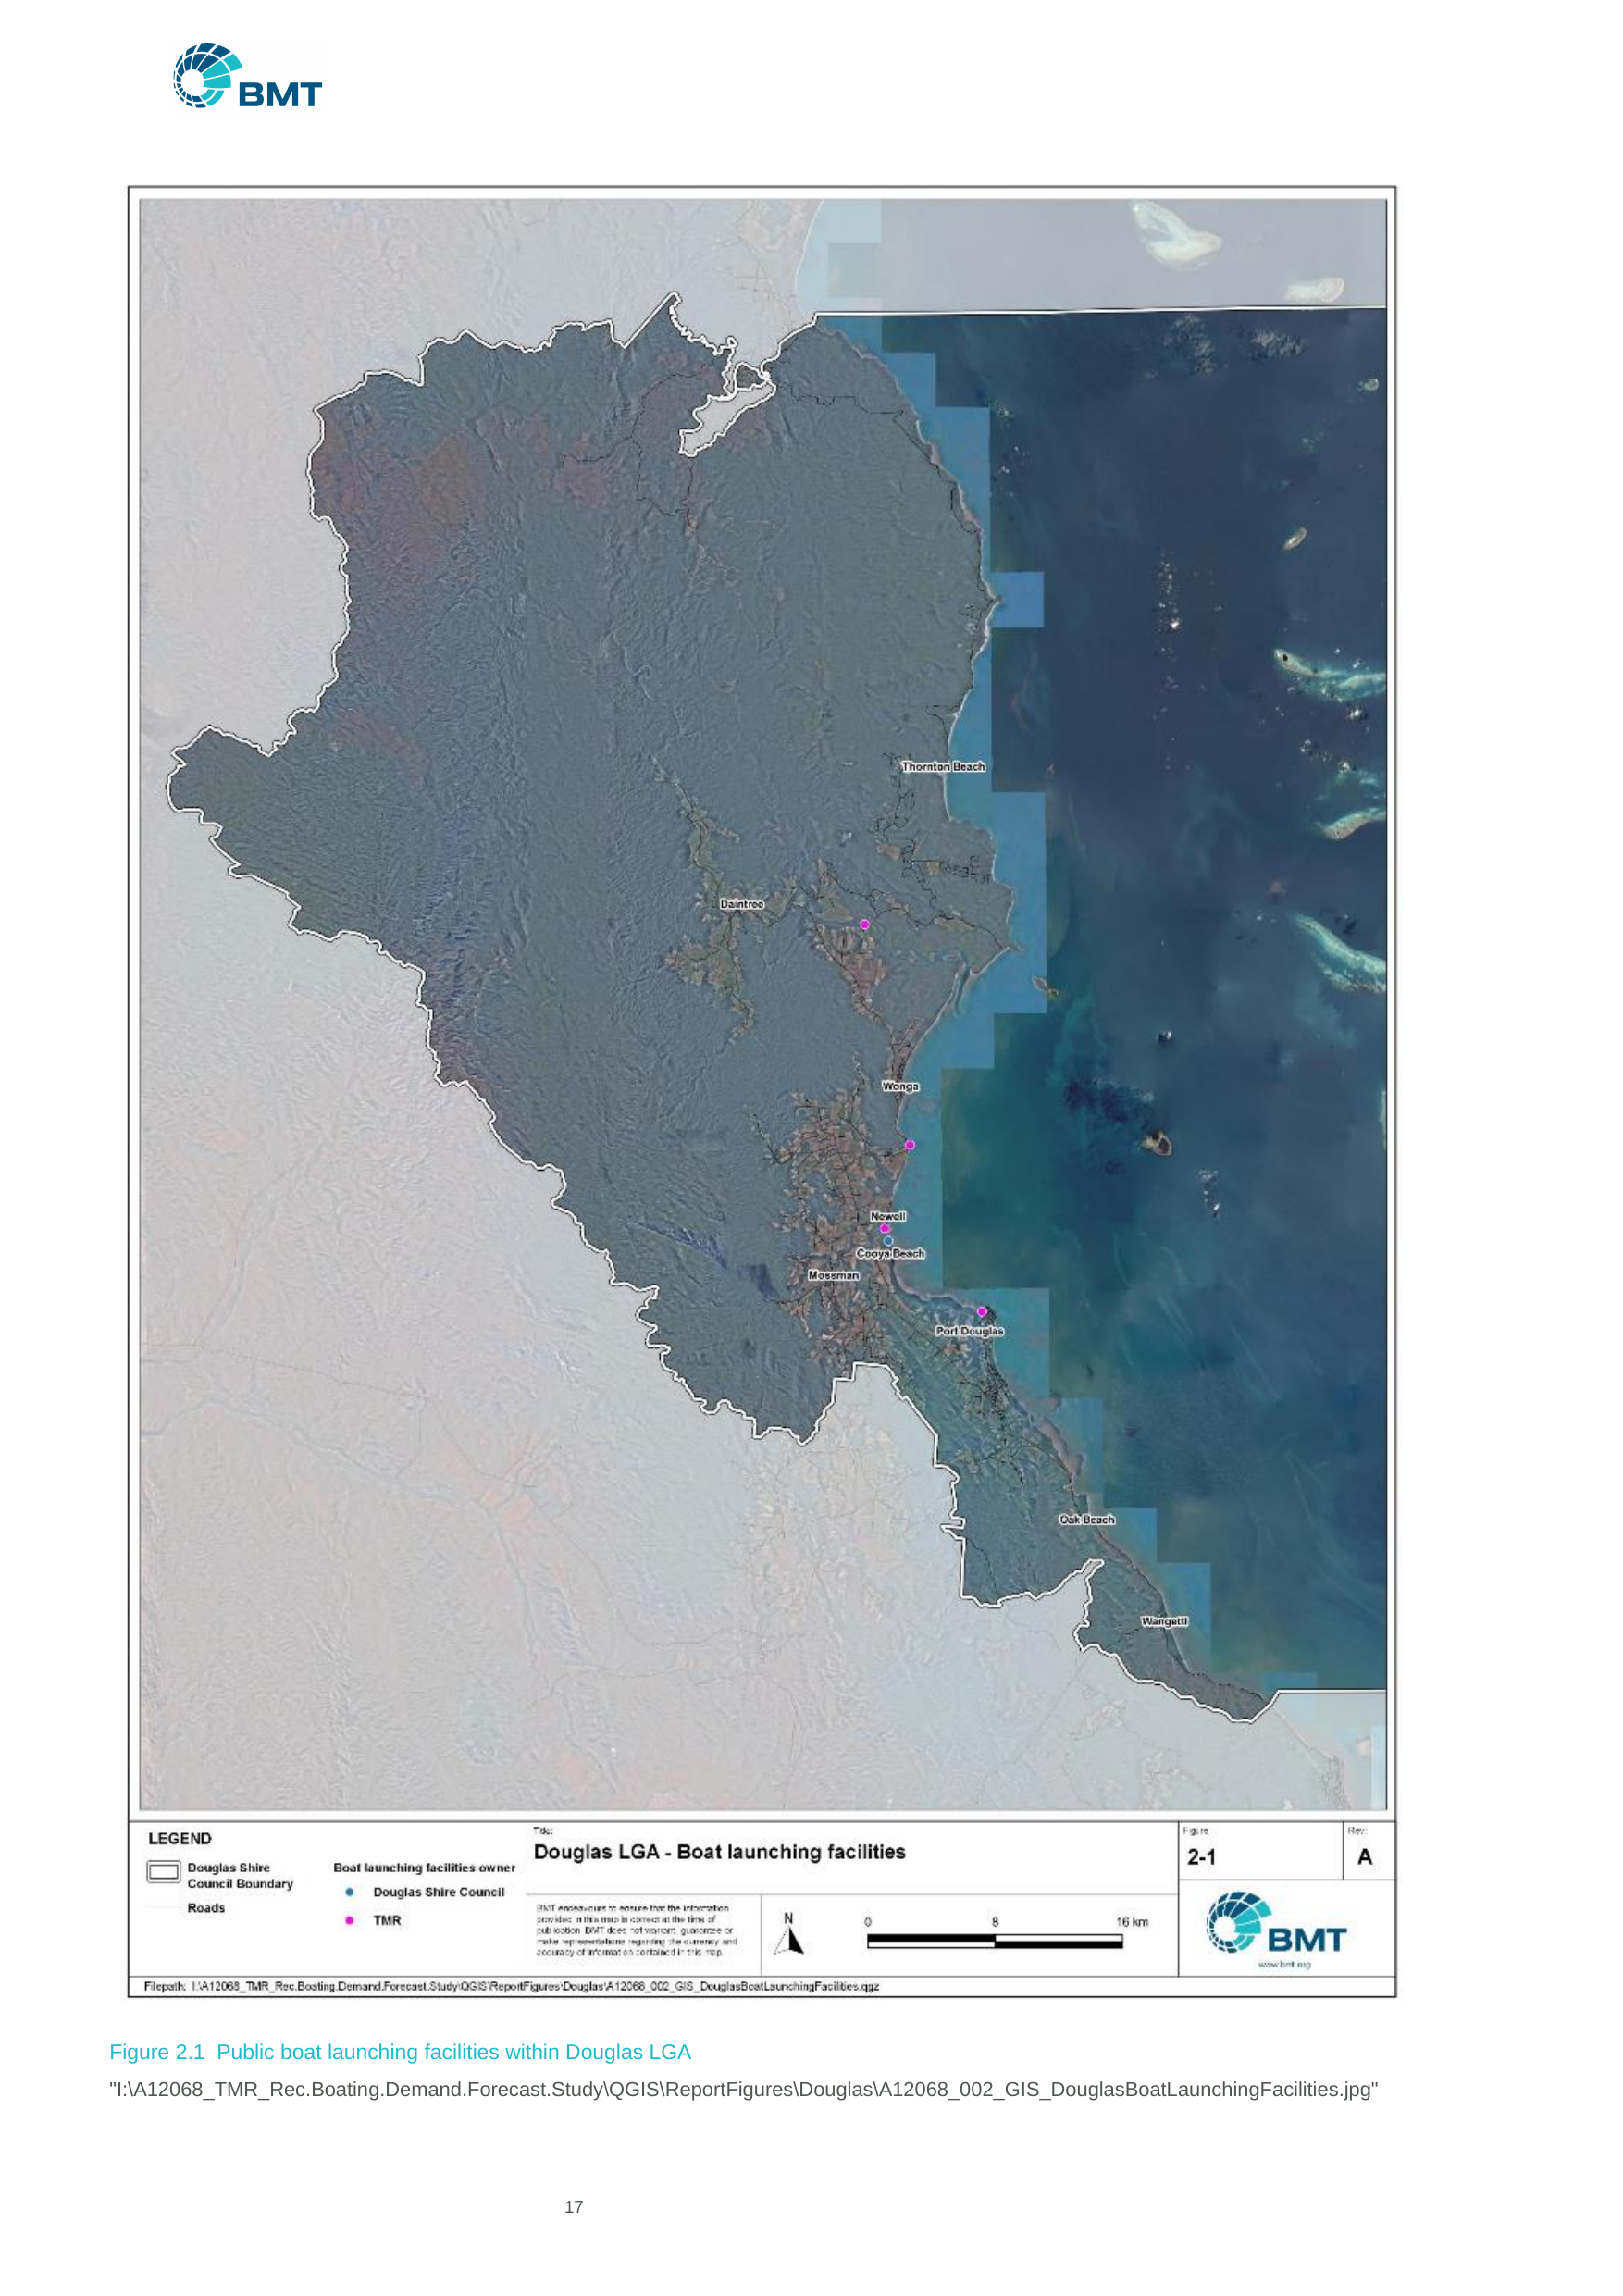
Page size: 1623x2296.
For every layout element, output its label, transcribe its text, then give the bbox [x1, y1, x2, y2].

picture [173, 43, 323, 114]
picture [109, 174, 1409, 2014]
text "I:\A12068_TMR_Rec.Boating.Demand.Forecast.Study\QGIS\ReportFigures\Douglas\A12068_002_GIS_DouglasBoatLaunchingFacilities.jpg" [109, 2078, 1514, 2102]
title Public boat launching facilities within Douglas LGA [109, 2040, 1514, 2065]
